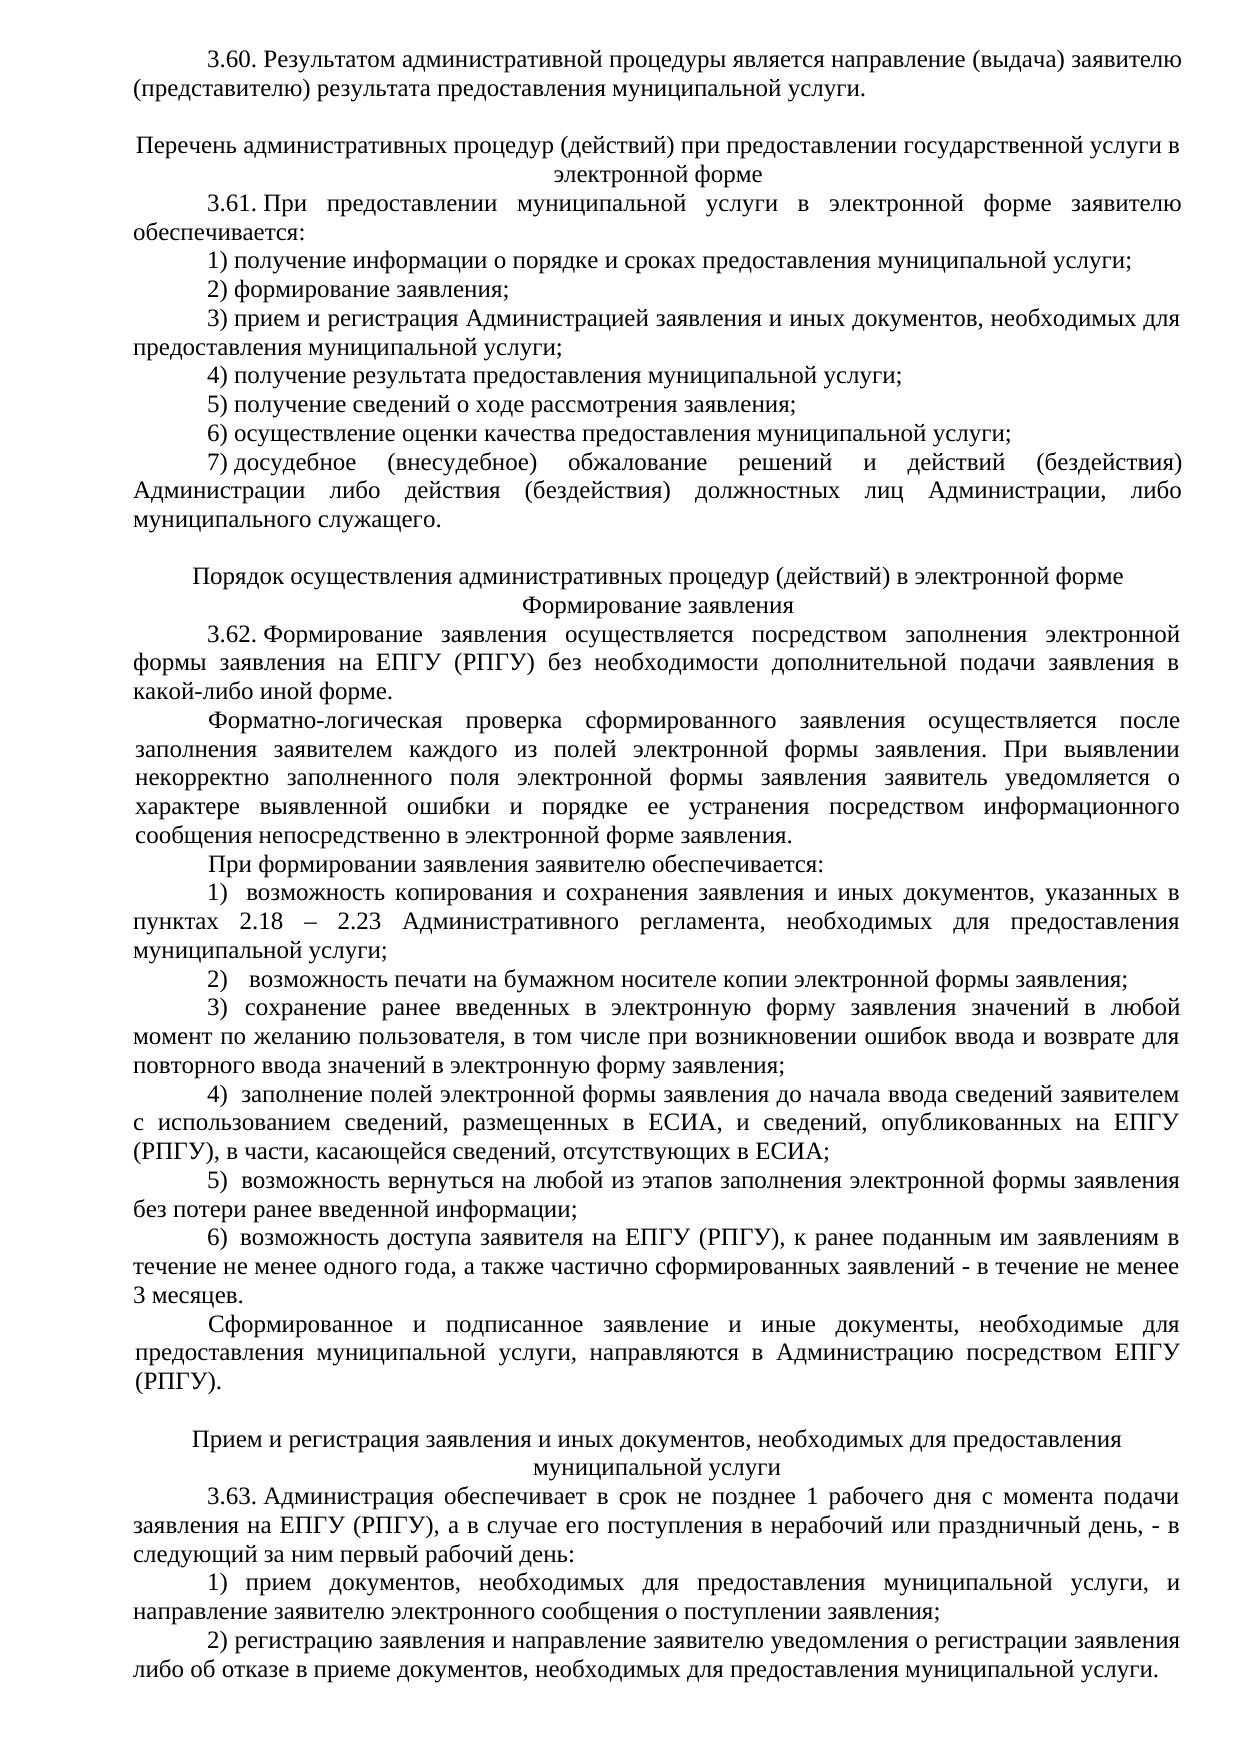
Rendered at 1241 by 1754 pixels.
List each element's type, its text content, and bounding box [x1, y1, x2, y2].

list Администрация обеспечивает в срок не позднее 1 рабочего дня с момента подачи заявления на ЕПГУ (РПГУ), а в случае его поступления в нерабочий или праздничный день, - в следующий за ним первый рабочий день: [133, 1481, 1181, 1567]
list возможность копирования и сохранения заявления и иных документов, указанных в пунктах 2.18 – 2.23 Административного регламента, необходимых для предоставления муниципальной услуги; [133, 877, 1181, 964]
list осуществление оценки качества предоставления муниципальной услуги; [133, 418, 1181, 447]
list возможность вернуться на любой из этапов заполнения электронной формы заявления без потери ранее введенной информации; [133, 1165, 1181, 1222]
text Прием и регистрация заявления и иных документов, необходимых для предоставления муниципальной услуги [133, 1424, 1181, 1481]
text 1) прием документов, необходимых для предоставления муниципальной услуги, и направление заявителю электронного сообщения о поступлении заявления; [133, 1567, 1181, 1625]
text Перечень административных процедур (действий) при предоставлении государственной услуги в электронной форме [133, 131, 1183, 188]
list заполнение полей электронной формы заявления до начала ввода сведений заявителем с использованием сведений, размещенных в ЕСИА, и сведений, опубликованных на ЕПГУ (РПГУ), в части, касающейся сведений, отсутствующих в ЕСИА; [133, 1079, 1181, 1165]
list Результатом административной процедуры является направление (выдача) заявителю (представителю) результата предоставления муниципальной услуги. [133, 44, 1183, 102]
text Форматно-логическая проверка сформированного заявления осуществляется после заполнения заявителем каждого из полей электронной формы заявления. При выявлении некорректно заполненного поля электронной формы заявления заявитель уведомляется о характере выявленной ошибки и порядке ее устранения посредством информационного сообщения непосредственно в электронной форме заявления. [135, 705, 1181, 849]
list возможность печати на бумажном носителе копии электронной формы заявления; [133, 964, 1181, 992]
list формирование заявления; [133, 274, 1183, 303]
text Формирование заявления [133, 590, 1183, 619]
text Сформированное и подписанное заявление и иные документы, необходимые для предоставления муниципальной услуги, направляются в Администрацию посредством ЕПГУ (РПГУ). [135, 1309, 1181, 1395]
list получение информации о порядке и сроках предоставления муниципальной услуги; [133, 246, 1181, 274]
text 2) регистрацию заявления и направление заявителю уведомления о регистрации заявления либо об отказе в приеме документов, необходимых для предоставления муниципальной услуги. [133, 1625, 1181, 1682]
text При формировании заявления заявителю обеспечивается: [135, 849, 1183, 877]
list возможность доступа заявителя на ЕПГУ (РПГУ), к ранее поданным им заявлениям в течение не менее одного года, а также частично сформированных заявлений - в течение не менее 3 месяцев. [133, 1222, 1181, 1309]
list Формирование заявления осуществляется посредством заполнения электронной формы заявления на ЕПГУ (РПГУ) без необходимости дополнительной подачи заявления в какой-либо иной форме. [133, 619, 1181, 705]
list получение сведений о ходе рассмотрения заявления; [133, 389, 1183, 418]
list сохранение ранее введенных в электронную форму заявления значений в любой момент по желанию пользователя, в том числе при возникновении ошибок ввода и возврате для повторного ввода значений в электронную форму заявления; [133, 992, 1181, 1079]
list получение результата предоставления муниципальной услуги; [133, 361, 1181, 389]
list прием и регистрация Администрацией заявления и иных документов, необходимых для предоставления муниципальной услуги; [133, 303, 1181, 361]
text Порядок осуществления административных процедур (действий) в электронной форме [133, 561, 1183, 590]
list При предоставлении муниципальной услуги в электронной форме заявителю обеспечивается: [133, 188, 1183, 246]
list досудебное (внесудебное) обжалование решений и действий (бездействия) Администрации либо действия (бездействия) должностных лиц Администрации, либо муниципального служащего. [133, 447, 1183, 533]
